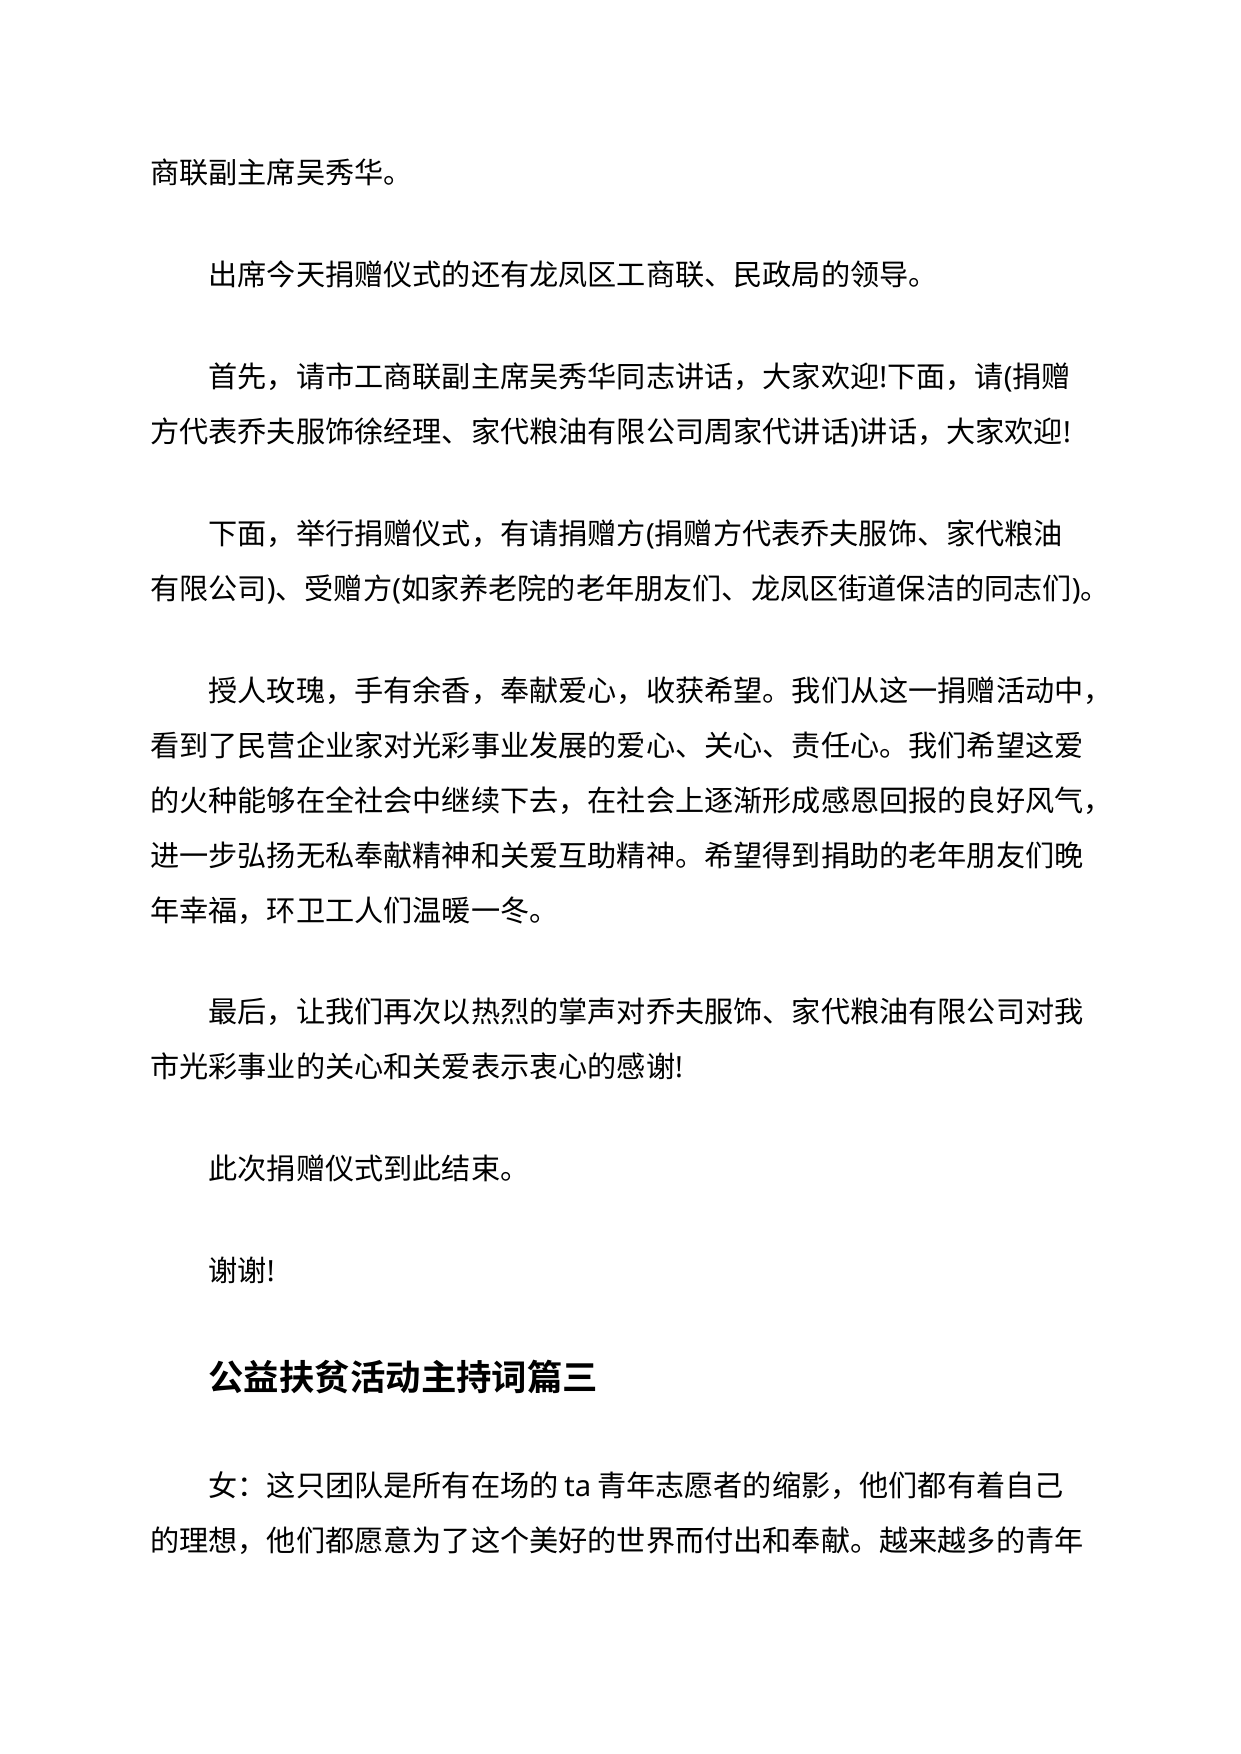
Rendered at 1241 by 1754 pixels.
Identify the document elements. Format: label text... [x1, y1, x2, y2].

text 首先，请市工商联副主席吴秀华同志讲话，大家欢迎!下面，请(捐赠方代表乔夫服饰徐经理、家代粮油有限公司周家代讲话)讲话，大家欢迎! [150, 353, 1090, 451]
text 下面，举行捐赠仪式，有请捐赠方(捐赠方代表乔夫服饰、家代粮油有限公司)、受赠方(如家养老院的老年朋友们、龙凤区街道保洁的同志们)。 [150, 511, 1090, 608]
text 公益扶贫活动主持词篇三 [150, 1349, 1090, 1401]
text 谢谢! [150, 1247, 1090, 1290]
text 出席今天捐赠仪式的还有龙凤区工商联、民政局的领导。 [150, 252, 1090, 294]
text 此次捐赠仪式到此结束。 [150, 1146, 1090, 1188]
text 授人玫瑰，手有余香，奉献爱心，收获希望。我们从这一捐赠活动中，看到了民营企业家对光彩事业发展的爱心、关心、责任心。我们希望这爱的火种能够在全社会中继续下去，在社会上逐渐形成感恩回报的良好风气，进一步弘扬无私奉献精神和关爱互助精神。希望得到捐助的老年朋友们晚年幸福，环卫工人们温暖一冬。 [150, 667, 1090, 929]
text 最后，让我们再次以热烈的掌声对乔夫服饰、家代粮油有限公司对我市光彩事业的关心和关爱表示衷心的感谢! [150, 989, 1090, 1086]
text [150, 150, 1090, 192]
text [150, 1463, 1090, 1560]
